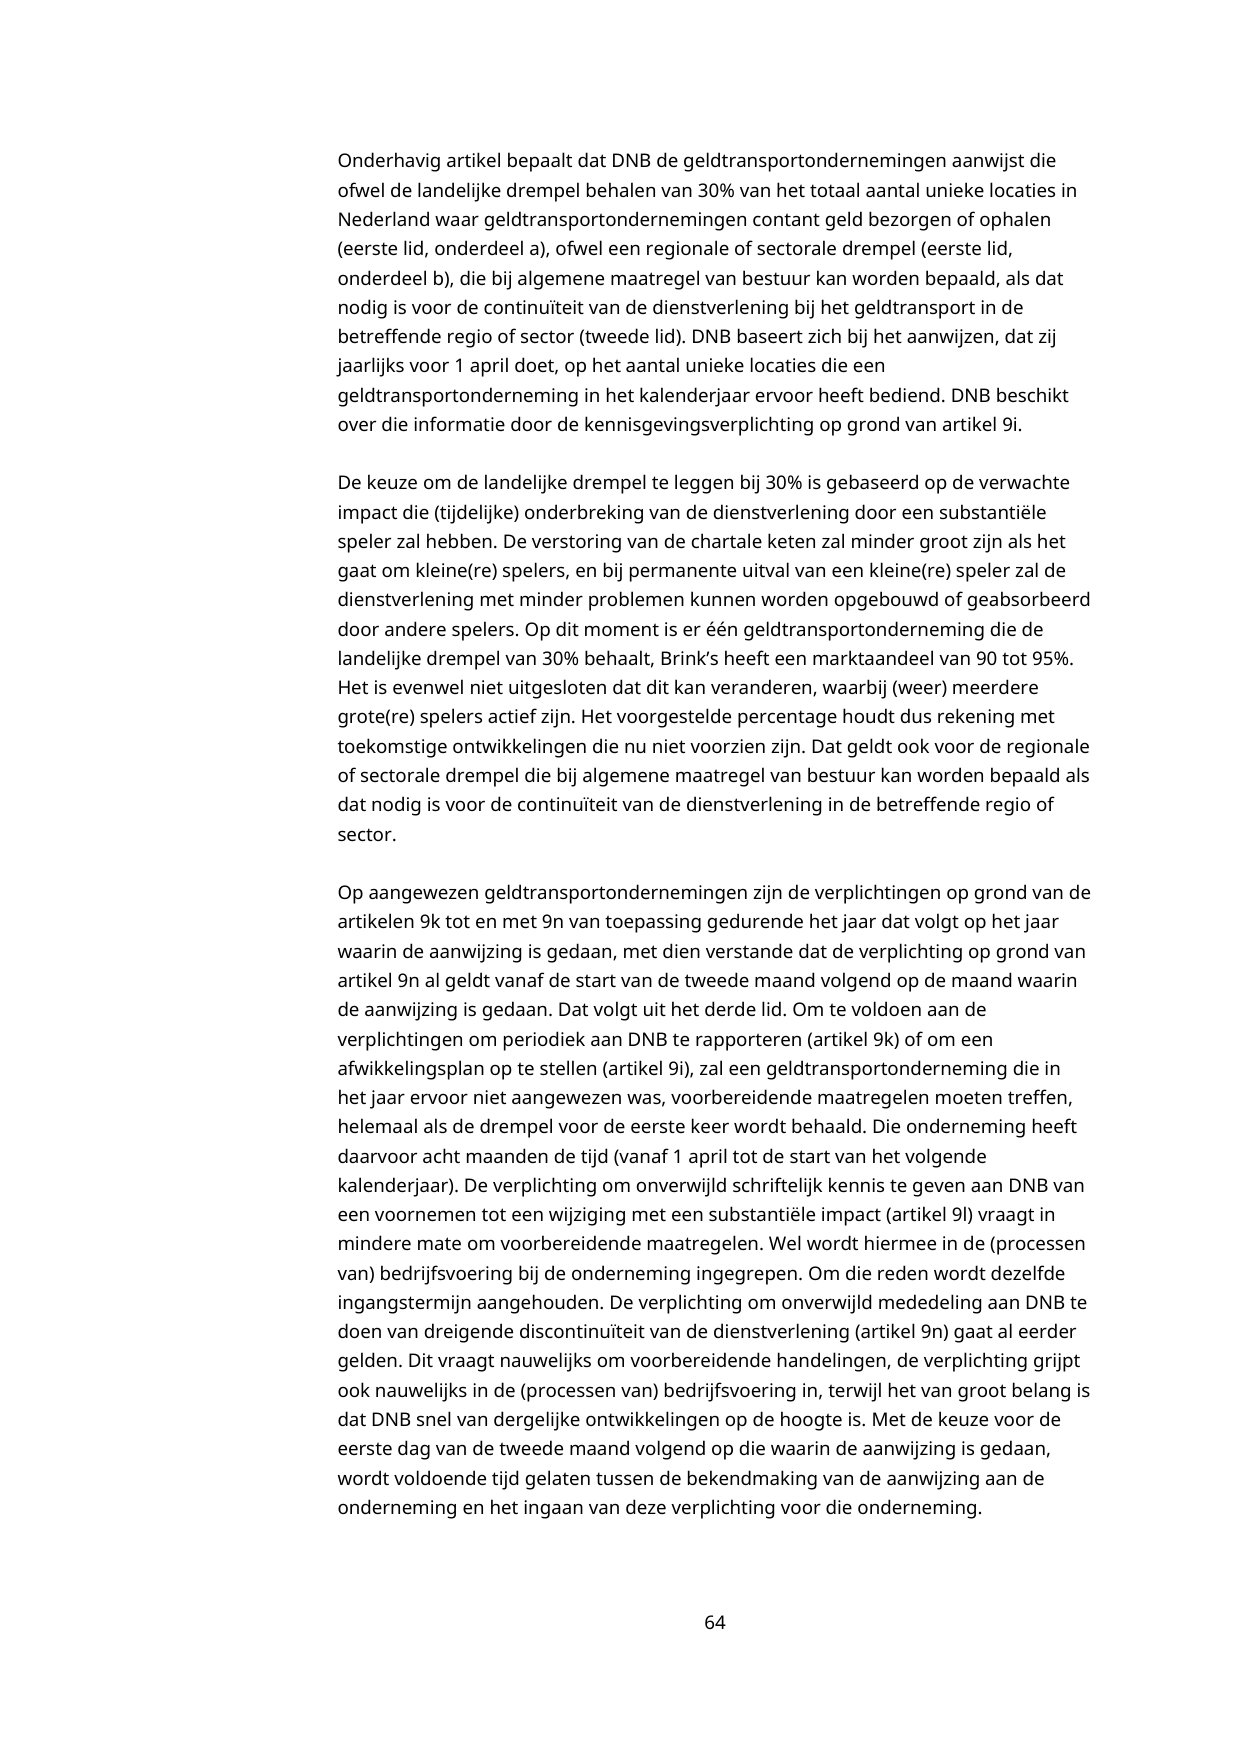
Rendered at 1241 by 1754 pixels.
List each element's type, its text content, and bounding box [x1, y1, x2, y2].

text Onderhavig artikel bepaalt dat DNB de geldtransportondernemingen aanwijst die ofwel de landelijke drempel behalen van 30% van het totaal aantal unieke locaties in Nederland waar geldtransportondernemingen contant geld bezorgen of ophalen (eerste lid, onderdeel a), ofwel een regionale of sectorale drempel (eerste lid, onderdeel b), die bij algemene maatregel van bestuur kan worden bepaald, als dat nodig is voor de continuïteit van de dienstverlening bij het geldtransport in de betreffende regio of sector (tweede lid). DNB baseert zich bij het aanwijzen, dat zij jaarlijks voor 1 april doet, op het aantal unieke locaties die een geldtransportonderneming in het kalenderjaar ervoor heeft bediend. DNB beschikt over die informatie door de kennisgevingsverplichting op grond van artikel 9i. [337, 148, 1092, 437]
text De keuze om de landelijke drempel te leggen bij 30% is gebaseerd op de verwachte impact die (tijdelijke) onderbreking van de dienstverlening door een substantiële speler zal hebben. De verstoring van de chartale keten zal minder groot zijn als het gaat om kleine(re) spelers, en bij permanente uitval van een kleine(re) speler zal de dienstverlening met minder problemen kunnen worden opgebouwd of geabsorbeerd door andere spelers. Op dit moment is er één geldtransportonderneming die de landelijke drempel van 30% behaalt, Brink’s heeft een marktaandeel van 90 tot 95%. Het is evenwel niet uitgesloten dat dit kan veranderen, waarbij (weer) meerdere grote(re) spelers actief zijn. Het voorgestelde percentage houdt dus rekening met toekomstige ontwikkelingen die nu niet voorzien zijn. Dat geldt ook voor de regionale of sectorale drempel die bij algemene maatregel van bestuur kan worden bepaald als dat nodig is voor de continuïteit van de dienstverlening in de betreffende regio of sector. [337, 470, 1092, 846]
text Op aangewezen geldtransportondernemingen zijn de verplichtingen op grond van de artikelen 9k tot en met 9n van toepassing gedurende het jaar dat volgt op het jaar waarin de aanwijzing is gedaan, met dien verstande dat de verplichting op grond van artikel 9n al geldt vanaf de start van de tweede maand volgend op de maand waarin de aanwijzing is gedaan. Dat volgt uit het derde lid. Om te voldoen aan de verplichtingen om periodiek aan DNB te rapporteren (artikel 9k) of om een afwikkelingsplan op te stellen (artikel 9i), zal een geldtransportonderneming die in het jaar ervoor niet aangewezen was, voorbereidende maatregelen moeten treffen, helemaal als de drempel voor de eerste keer wordt behaald. Die onderneming heeft daarvoor acht maanden de tijd (vanaf 1 april tot de start van het volgende kalenderjaar). De verplichting om onverwijld schriftelijk kennis te geven aan DNB van een voornemen tot een wijziging met een substantiële impact (artikel 9l) vraagt in mindere mate om voorbereidende maatregelen. Wel wordt hiermee in de (processen van) bedrijfsvoering bij de onderneming ingegrepen. Om die reden wordt dezelfde ingangstermijn aangehouden. De verplichting om onverwijld mededeling aan DNB te doen van dreigende discontinuïteit van de dienstverlening (artikel 9n) gaat al eerder gelden. Dit vraagt nauwelijks om voorbereidende handelingen, de verplichting grijpt ook nauwelijks in de (processen van) bedrijfsvoering in, terwijl het van groot belang is dat DNB snel van dergelijke ontwikkelingen op de hoogte is. Met de keuze voor de eerste dag van de tweede maand volgend op die waarin de aanwijzing is gedaan, wordt voldoende tijd gelaten tussen de bekendmaking van de aanwijzing aan de onderneming en het ingaan van deze verplichting voor die onderneming. [337, 879, 1092, 1520]
